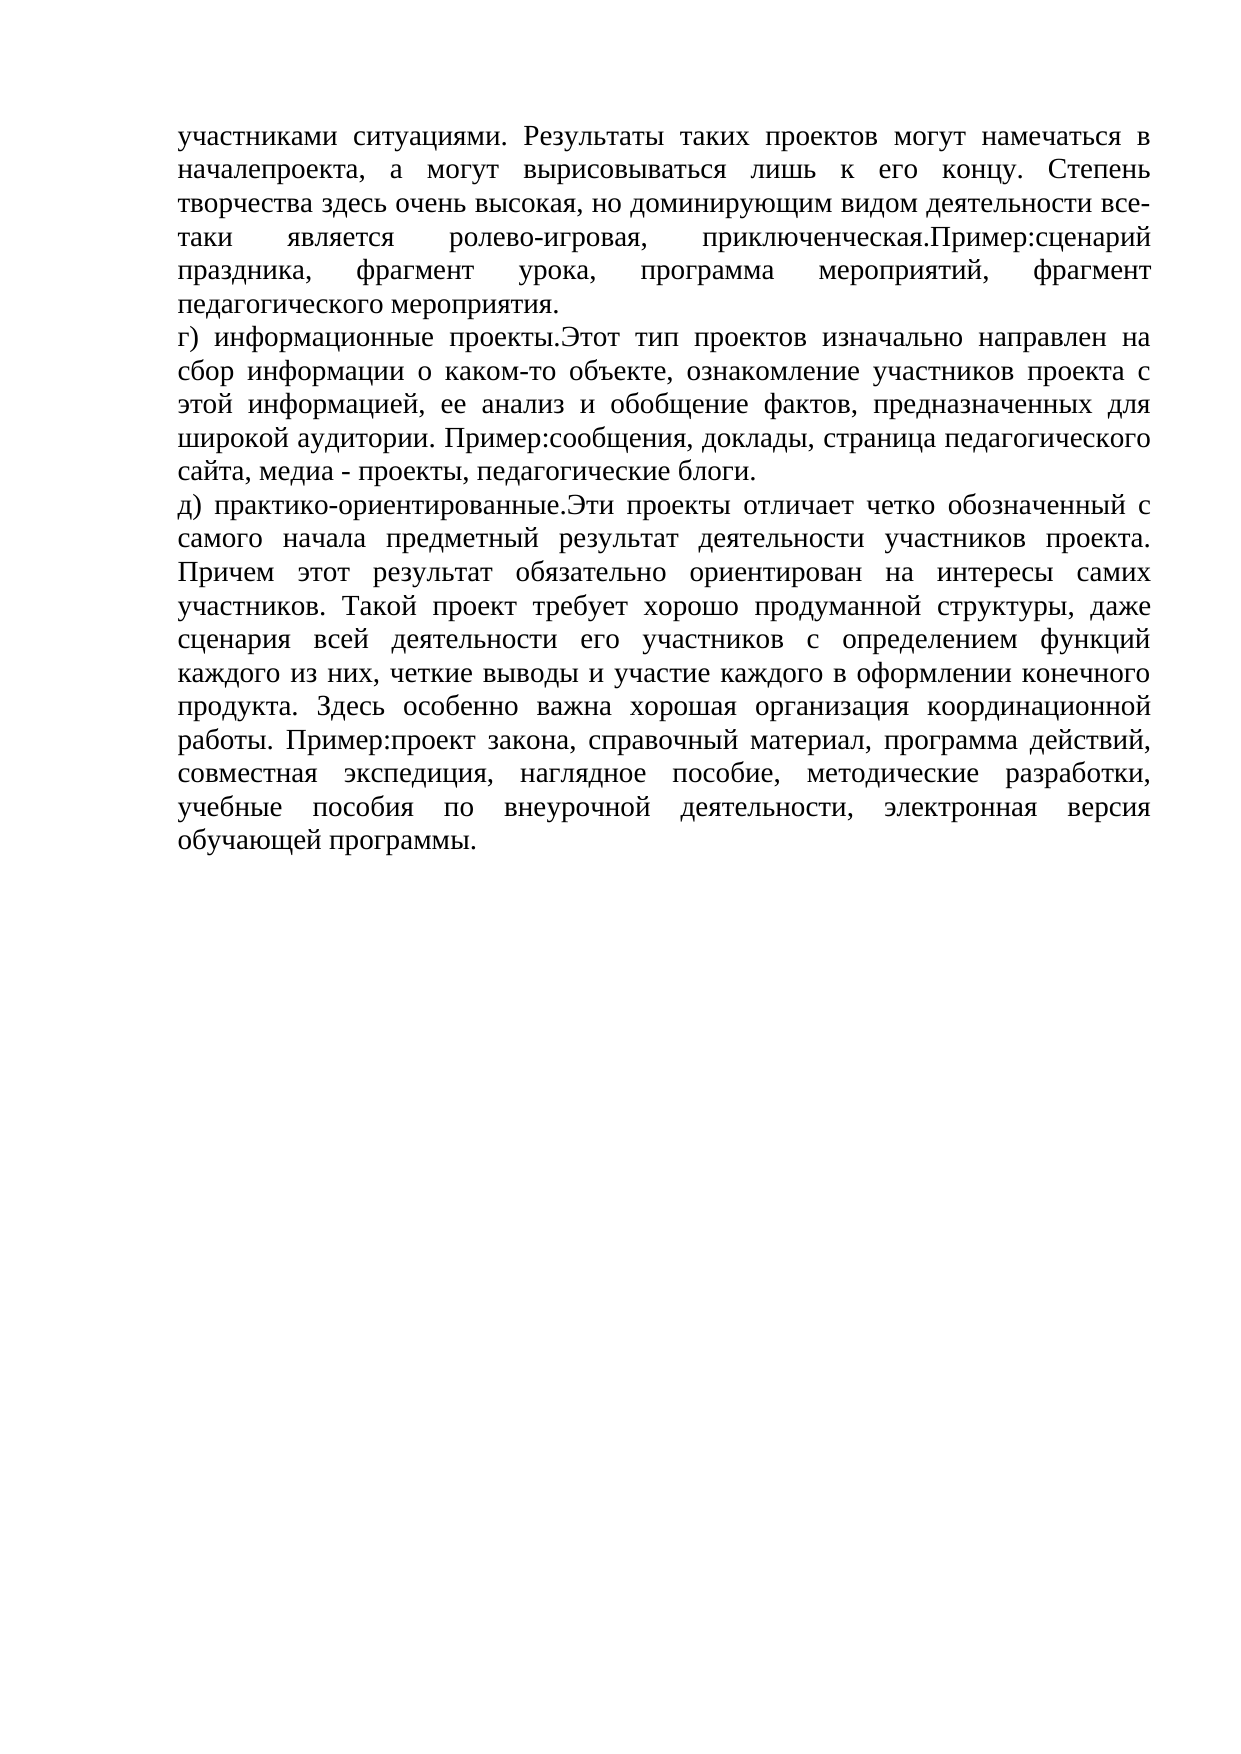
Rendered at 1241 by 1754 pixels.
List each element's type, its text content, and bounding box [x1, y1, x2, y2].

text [177, 118, 1152, 319]
text д) практико-ориентированные.Эти проекты отличает четко обозначенный с самого начала предметный результат деятельности участников проекта. Причем этот результат обязательно ориентирован на интересы самих участников. Такой проект требует хорошо продуманной структуры, даже сценария всей деятельности его участников с определением функций каждого из них, четкие выводы и участие каждого в оформлении конечного продукта. Здесь особенно важна хорошая организация координационной работы. Пример:проект закона, справочный материал, программа действий, совместная экспедиция, наглядное пособие, методические разработки, учебные пособия по внеурочной деятельности, электронная версия обучающей программы. [177, 487, 1152, 856]
text г) информационные проекты.Этот тип проектов изначально направлен на сбор информации о каком-то объекте, ознакомление участников проекта с этой информацией, ее анализ и обобщение фактов, предназначенных для широкой аудитории. Пример:сообщения, доклады, страница педагогического сайта, медиа - проекты, педагогические блоги. [177, 319, 1152, 487]
